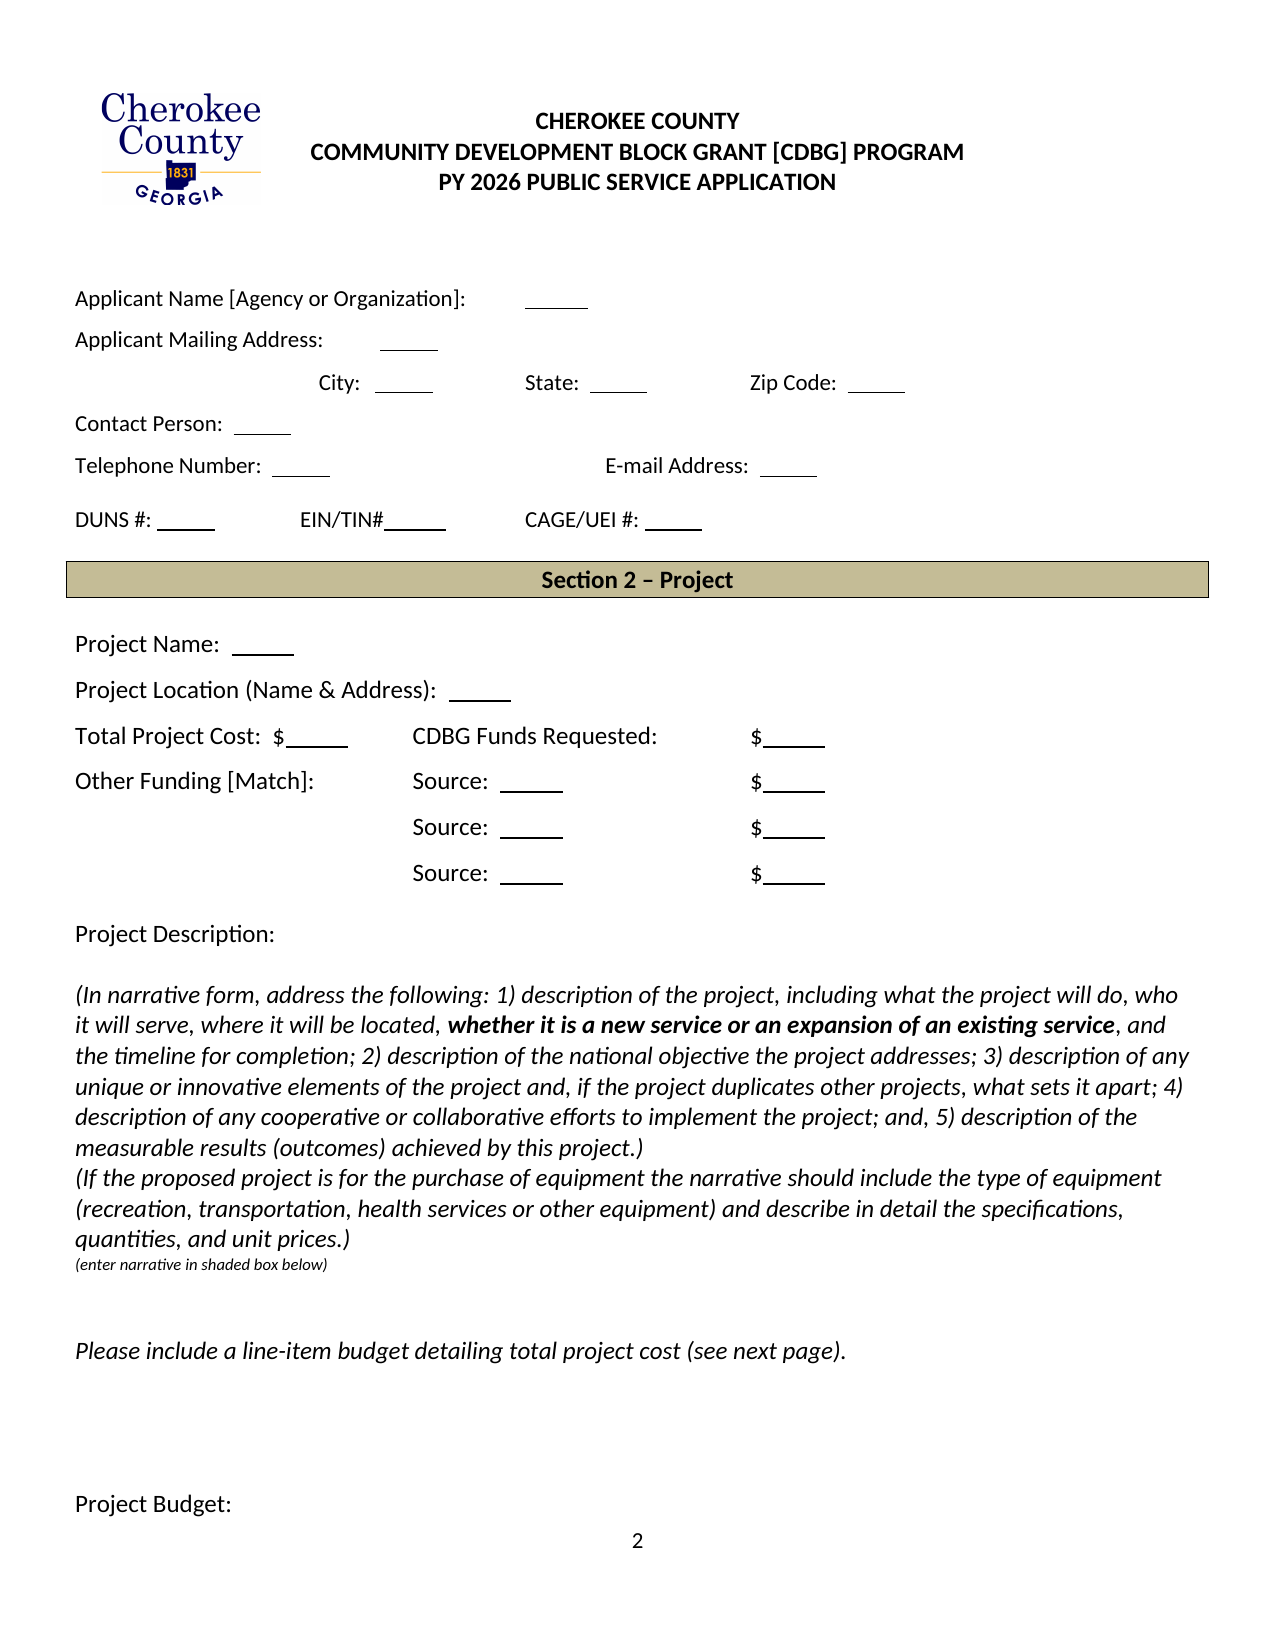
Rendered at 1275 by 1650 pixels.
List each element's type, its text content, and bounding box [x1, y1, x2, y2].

text City: State: Zip Code: [75, 368, 1200, 396]
text DUNS #: EIN/TIN# CAGE/UEI #: [75, 505, 1200, 533]
text Source: $ [75, 857, 1200, 887]
text (In narrative form, address the following: 1) description of the project, including what the project will do, who it will serve, where it will be located, whether it is a new service or an expansion of an existing service, and the timeline for completion; 2) description of the national objective the project addresses; 3) description of any unique or innovative elements of the project and, if the project duplicates other projects, what sets it apart; 4) description of any cooperative or collaborative efforts to implement the project; and, 5) description of the measurable results (outcomes) achieved by this project.) [75, 979, 1200, 1162]
text Please include a line-item budget detailing total project cost (see next page). [75, 1335, 1200, 1366]
text Total Project Cost: $ CDBG Funds Requested: $ [75, 720, 1200, 750]
text Project Location (Name & Address): [75, 674, 1200, 704]
text Applicant Name [Agency or Organization]: [75, 284, 1200, 312]
text Contact Person: [75, 409, 1200, 438]
text Project Budget: [75, 1488, 1200, 1518]
picture [101, 93, 261, 205]
text Applicant Mailing Address: [75, 326, 1200, 354]
text Telephone Number: E-mail Address: [75, 452, 1200, 479]
text Other Funding [Match]: Source: $ [75, 766, 1200, 796]
text Source: $ [75, 811, 1200, 842]
text Project Description: [75, 918, 1200, 948]
text Section 2 – Project [67, 562, 1208, 597]
text Project Name: [75, 628, 1200, 659]
text (If the proposed project is for the purchase of equipment the narrative should include the type of equipment (recreation, transportation, health services or other equipment) and describe in detail the specifications, quantities, and unit prices.) [75, 1162, 1200, 1254]
text (enter narrative in shaded box below) [75, 1254, 1200, 1274]
